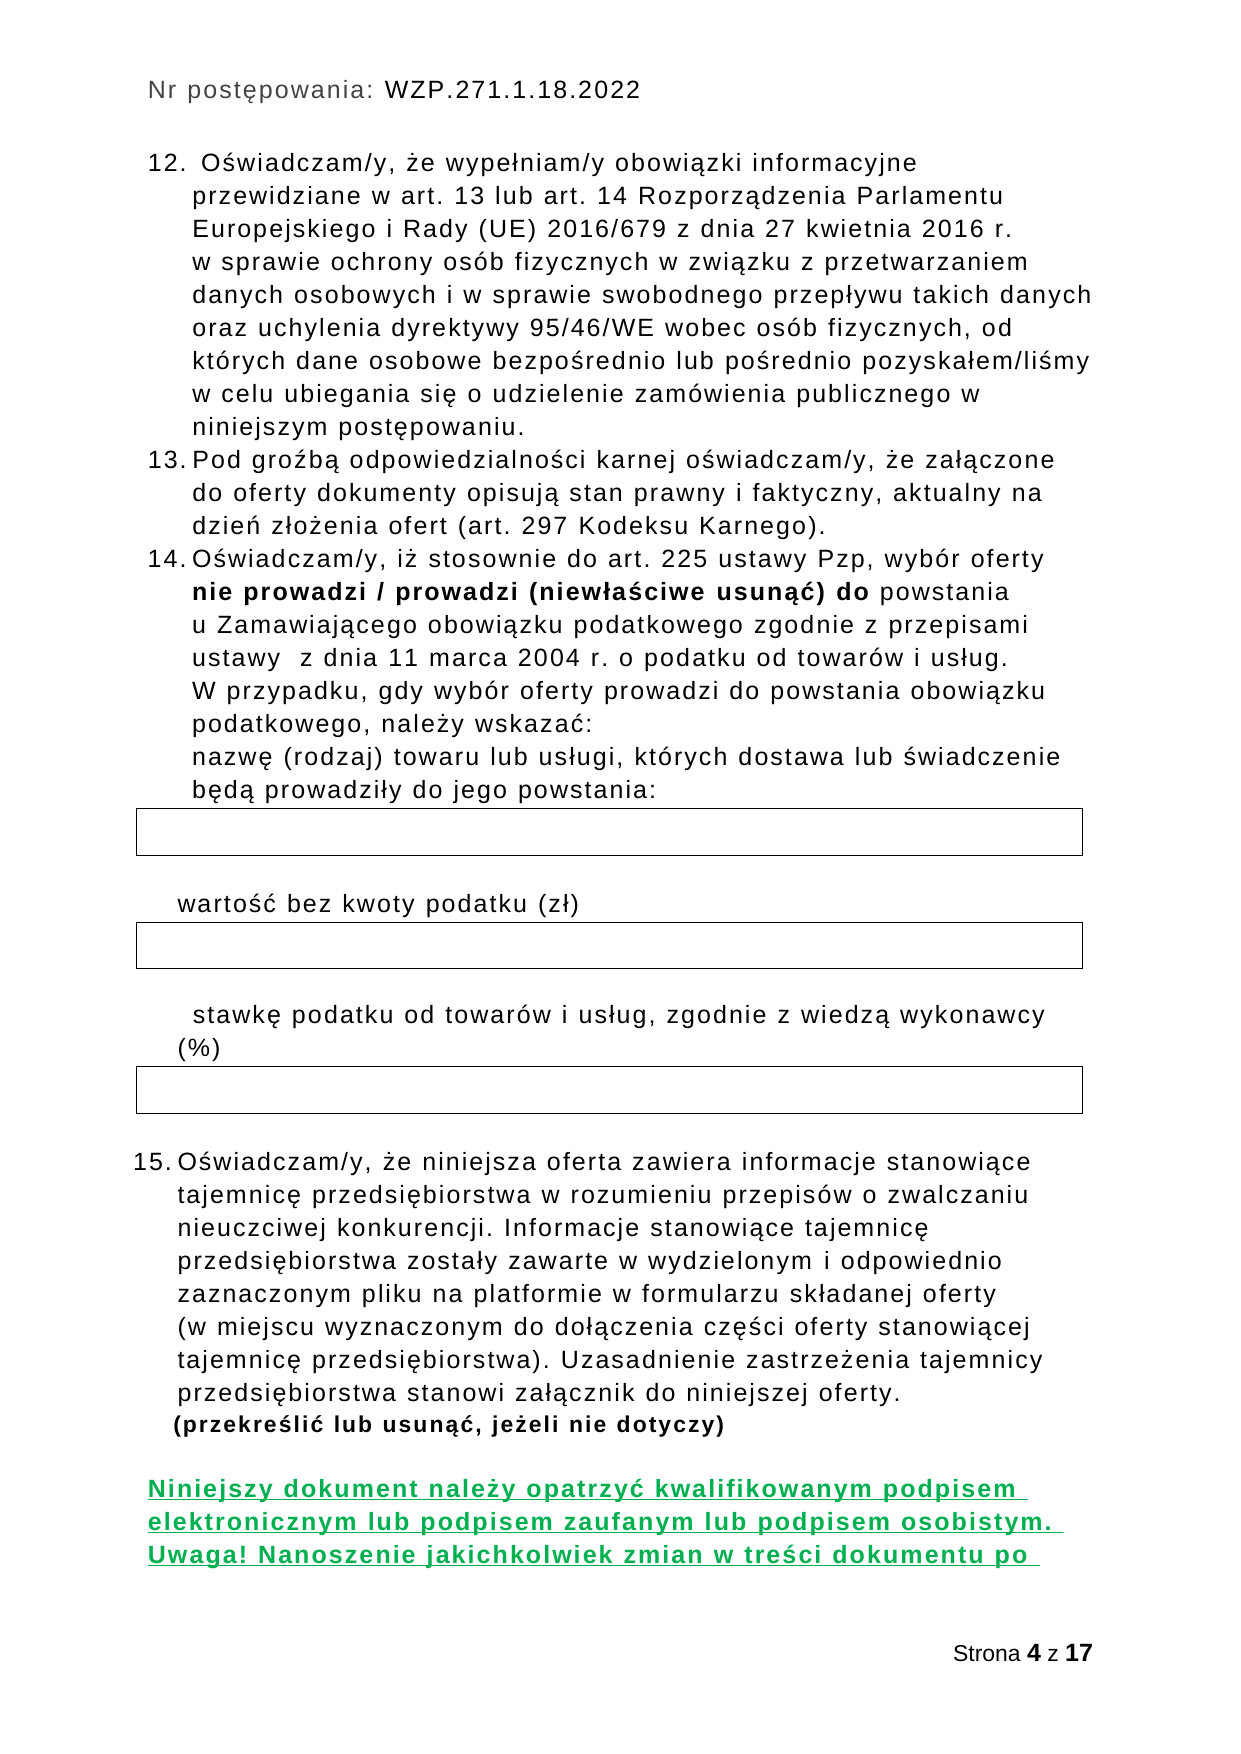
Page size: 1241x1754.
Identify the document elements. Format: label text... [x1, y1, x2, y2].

text stawkę podatku od towarów i usług, zgodnie z wiedzą wykonawcy (%) [148, 1000, 1093, 1062]
text (przekreślić lub usunąć, jeżeli nie dotyczy) [148, 1411, 1093, 1437]
list Oświadczam/y, że wypełniam/y obowiązki informacyjne przewidziane w art. 13 lub art. 14 Rozporządzenia Parlamentu Europejskiego i Rady (UE) 2016/679 z dnia 27 kwietnia 2016 r. w sprawie ochrony osób fizycznych w związku z przetwarzaniem danych osobowych i w sprawie swobodnego przepływu takich danych oraz uchylenia dyrektywy 95/46/WE wobec osób fizycznych, od których dane osobowe bezpośrednio lub pośrednio pozyskałem/liśmy w celu ubiegania się o udzielenie zamówienia publicznego w niniejszym postępowaniu. [148, 148, 1093, 441]
table_header [137, 809, 1082, 854]
list Oświadczam/y, iż stosownie do art. 225 ustawy Pzp, wybór oferty nie prowadzi / prowadzi (niewłaściwe usunąć) do powstania u Zamawiającego obowiązku podatkowego zgodnie z przepisami ustawy z dnia 11 marca 2004 r. o podatku od towarów i usług. [147, 544, 1093, 672]
text W przypadku, gdy wybór oferty prowadzi do powstania obowiązku podatkowego, należy wskazać: nazwę (rodzaj) towaru lub usługi, których dostawa lub świadczenie będą prowadziły do jego powstania: [192, 676, 1093, 804]
text wartość bez kwoty podatku (zł) [177, 889, 1093, 917]
table_header [137, 923, 1082, 968]
table_header [137, 1067, 1082, 1112]
list Oświadczam/y, że niniejsza oferta zawiera informacje stanowiące tajemnicę przedsiębiorstwa w rozumieniu przepisów o zwalczaniu nieuczciwej konkurencji. Informacje stanowiące tajemnicę przedsiębiorstwa zostały zawarte w wydzielonym i odpowiednio zaznaczonym pliku na platformie w formularzu składanej oferty (w miejscu wyznaczonym do dołączenia części oferty stanowiącej tajemnicę przedsiębiorstwa). Uzasadnienie zastrzeżenia tajemnicy przedsiębiorstwa stanowi załącznik do niniejszej oferty. [133, 1147, 1093, 1406]
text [148, 1441, 1093, 1569]
list Pod groźbą odpowiedzialności karnej oświadczam/y, że załączone do oferty dokumenty opisują stan prawny i faktyczny, aktualny na dzień złożenia ofert (art. 297 Kodeksu Karnego). [148, 445, 1093, 539]
